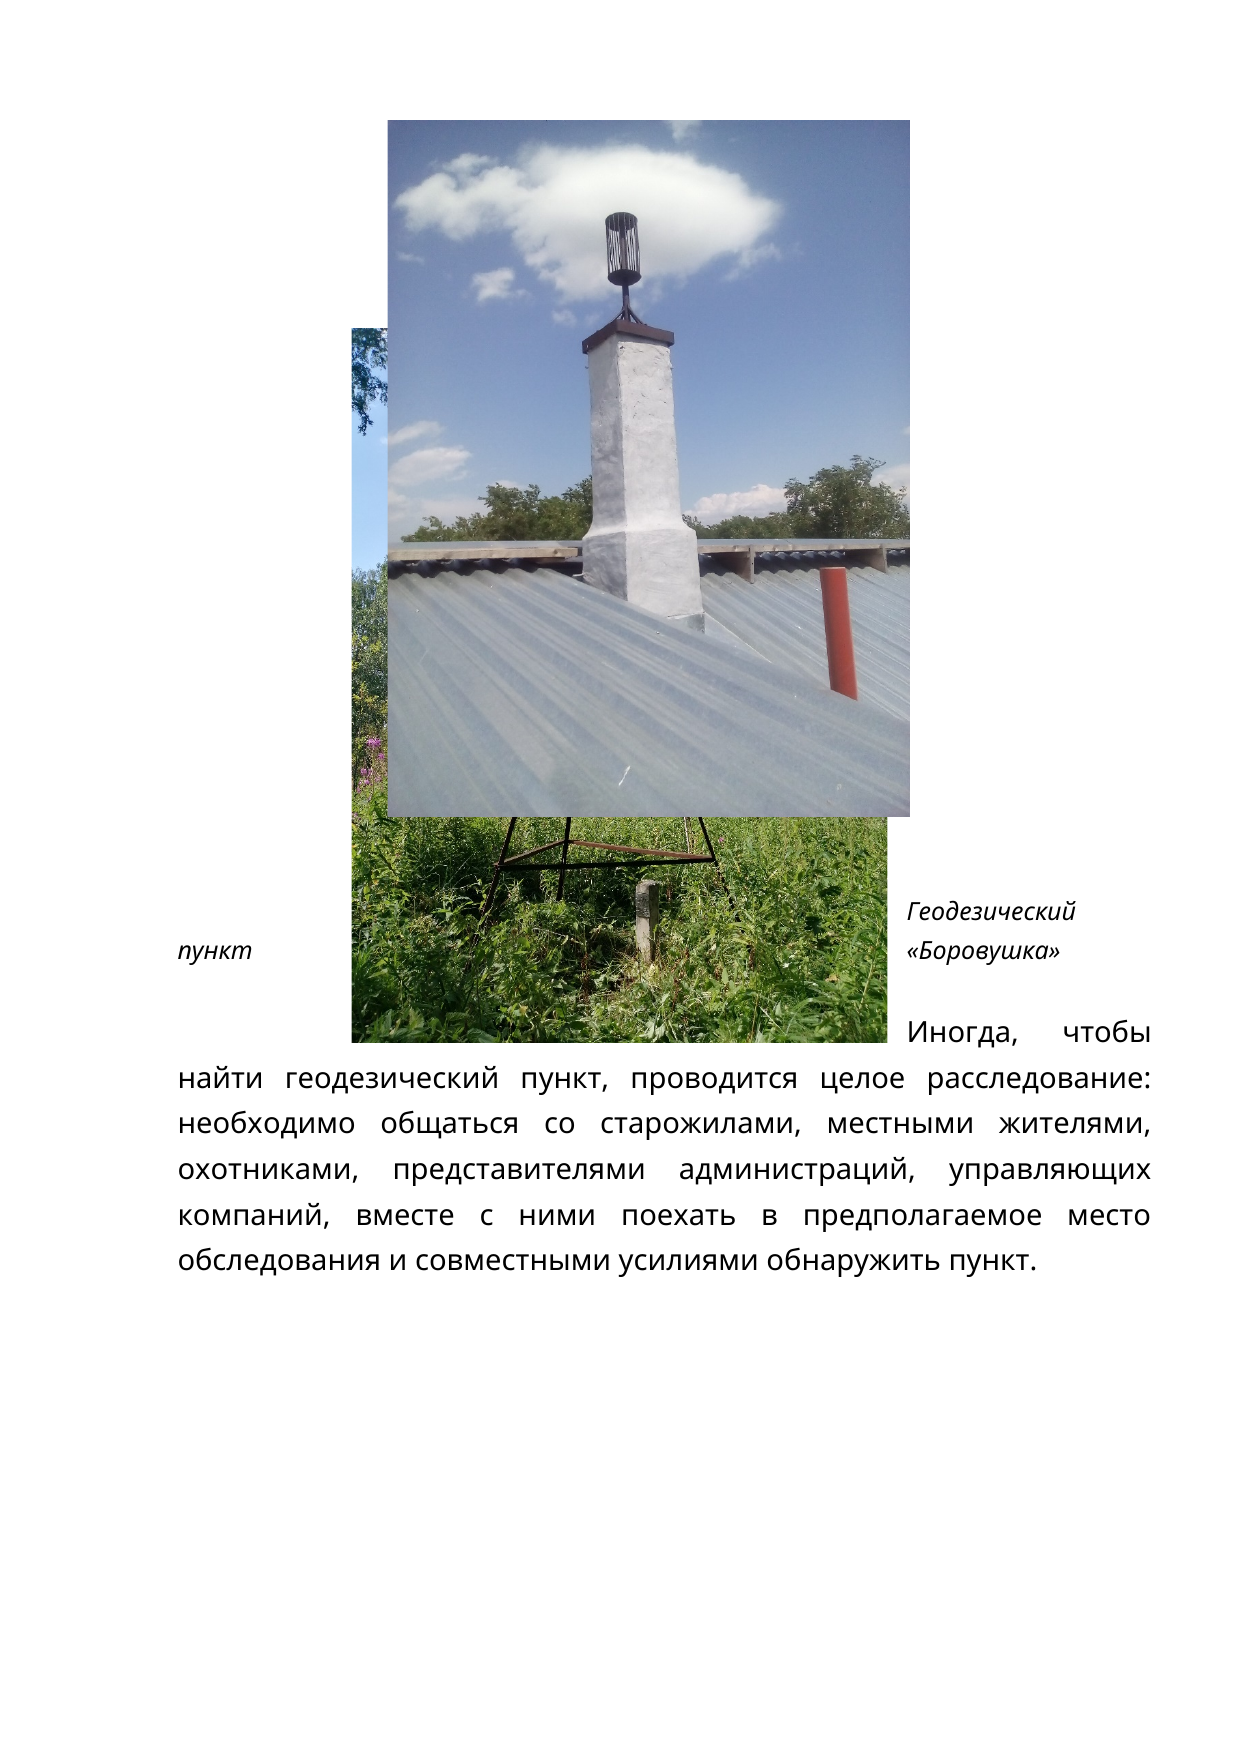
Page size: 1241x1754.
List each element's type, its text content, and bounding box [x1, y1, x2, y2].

text Геодезический пункт «Боровушка» [888, 894, 1152, 967]
text Иногда, чтобы найти геодезический пункт, проводится целое расследование: необходимо общаться со старожилами, местными жителями, охотниками, представителями администраций, управляющих компаний, вместе с ними поехать в предполагаемое место обследования и совместными усилиями обнаружить пункт. [177, 1011, 1152, 1279]
text Геодезический пункт «Боровушка» [177, 894, 351, 967]
picture [351, 120, 910, 1043]
